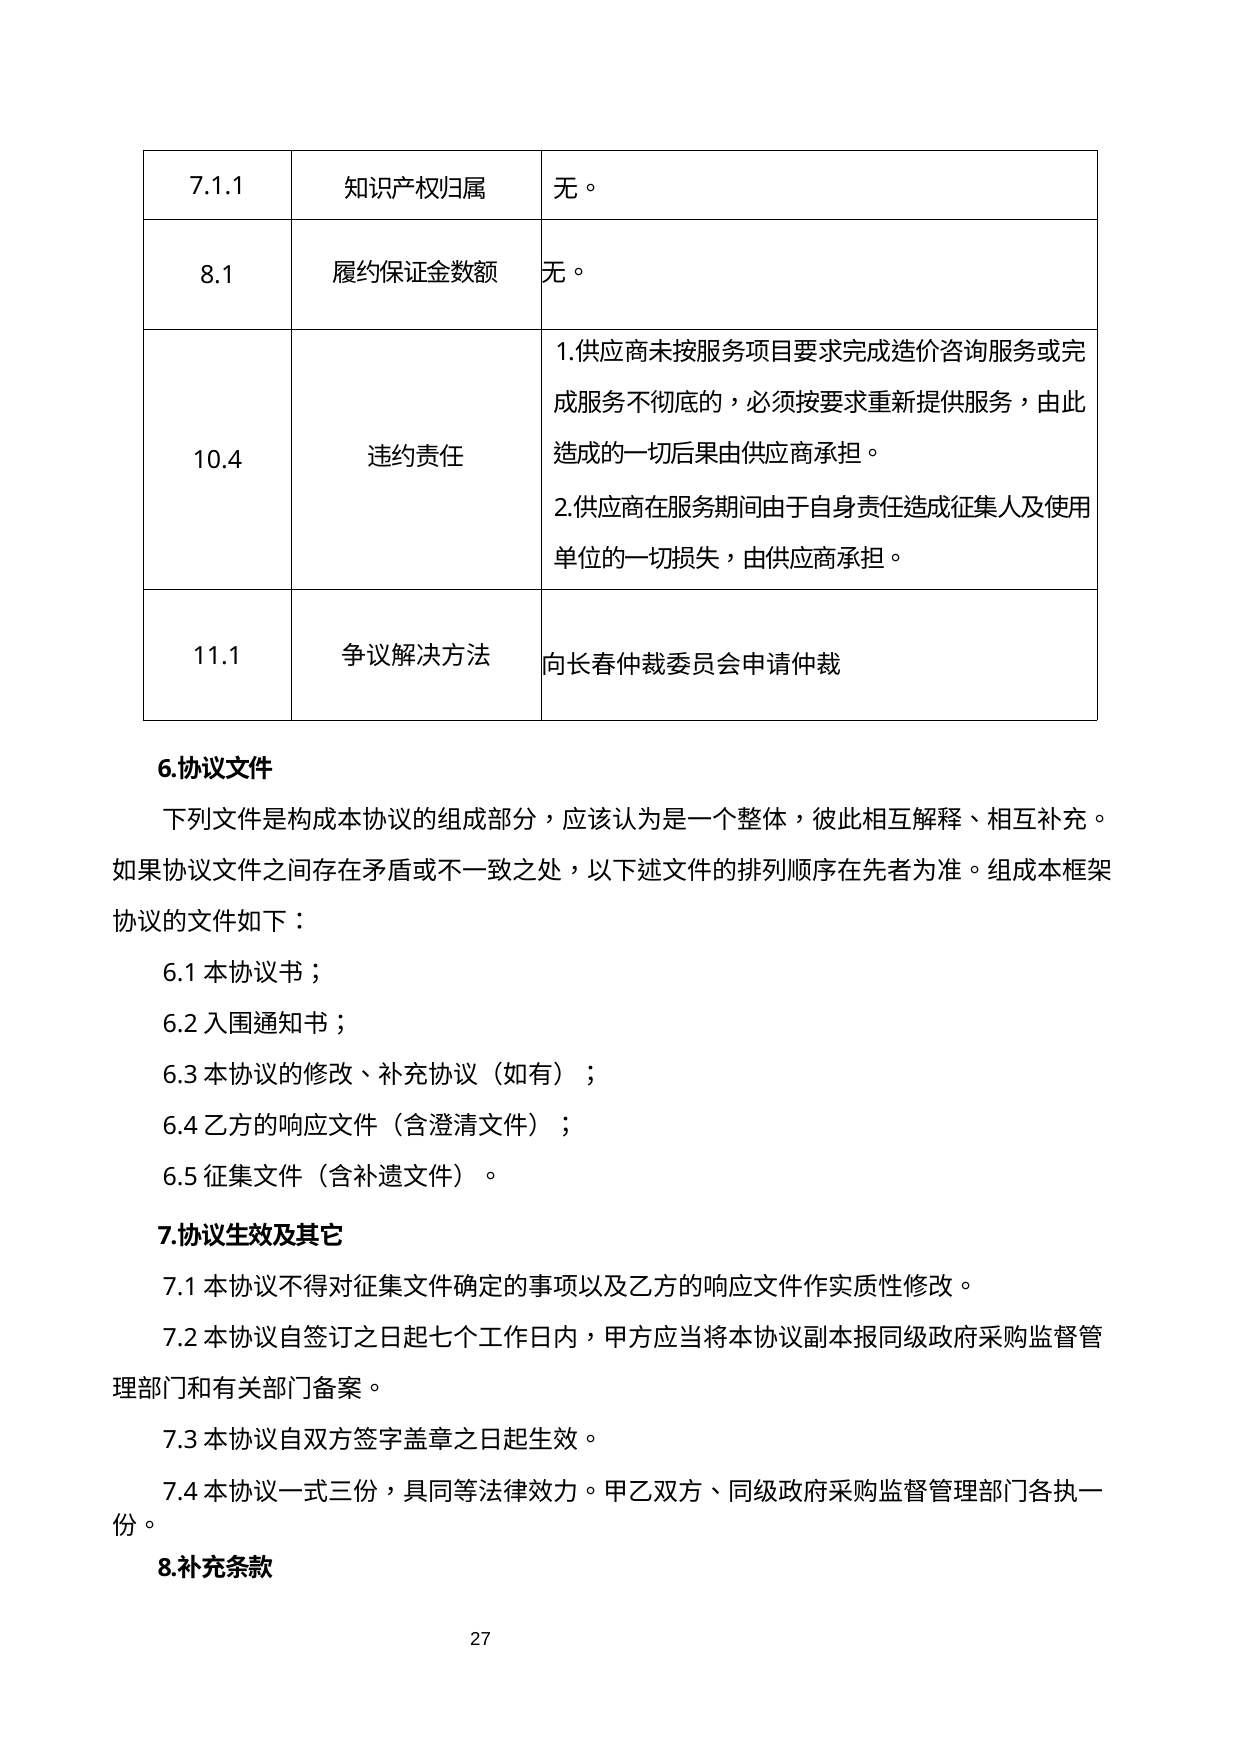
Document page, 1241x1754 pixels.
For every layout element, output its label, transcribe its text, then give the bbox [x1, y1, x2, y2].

text 7.4本协议一式三份，具同等法律效力。甲乙双方、同级政府采购监督管理部门各执一份。 [112, 1473, 1128, 1541]
text 6.4乙方的响应文件（含澄清文件）； [112, 1108, 1128, 1142]
table_cell 11.1 [144, 590, 291, 719]
text 7.2本协议自签订之日起七个工作日内，甲方应当将本协议副本报同级政府采购监督管理部门和有关部门备案。 [112, 1320, 1128, 1405]
text 7.1本协议不得对征集文件确定的事项以及乙方的响应文件作实质性修改。 [112, 1269, 1128, 1303]
text 6.2入围通知书； [112, 1006, 1128, 1040]
text 6.3本协议的修改、补充协议（如有）； [112, 1057, 1128, 1091]
table_cell 向长春仲裁委员会申请仲裁 [542, 590, 1097, 719]
table_cell 知识产权归属 [292, 151, 541, 219]
text 8.补充条款 [112, 1549, 1128, 1583]
table_cell 1.供应商未按服务项目要求完成造价咨询服务或完成服务不彻底的，必须按要求重新提供服务，由此造成的一切后果由供应商承担。 2.供应商在服务期间由于自身责任造成征集人及使用单位的一切损失，由供应商承担。 [542, 330, 1097, 589]
table_cell 8.1 [144, 220, 291, 329]
table_cell 争议解决方法 [292, 590, 541, 719]
table_cell 10.4 [144, 330, 291, 589]
table_cell 无。 [542, 151, 1097, 219]
text 7.协议生效及其它 [112, 1218, 1128, 1252]
text 6.协议文件 [112, 751, 1128, 784]
text 6.5征集文件（含补遗文件）。 [112, 1159, 1128, 1193]
table_cell 履约保证金数额 [292, 220, 541, 329]
table_cell 违约责任 [292, 330, 541, 589]
table_cell 7.1.1 [144, 151, 291, 219]
table_cell 无。 [542, 220, 1097, 329]
text 下列文件是构成本协议的组成部分，应该认为是一个整体，彼此相互解释、相互补充。如果协议文件之间存在矛盾或不一致之处，以下述文件的排列顺序在先者为准。组成本框架协议的文件如下： [112, 802, 1128, 938]
text 6.1本协议书； [112, 955, 1128, 989]
text 7.3本协议自双方签字盖章之日起生效。 [112, 1422, 1128, 1456]
